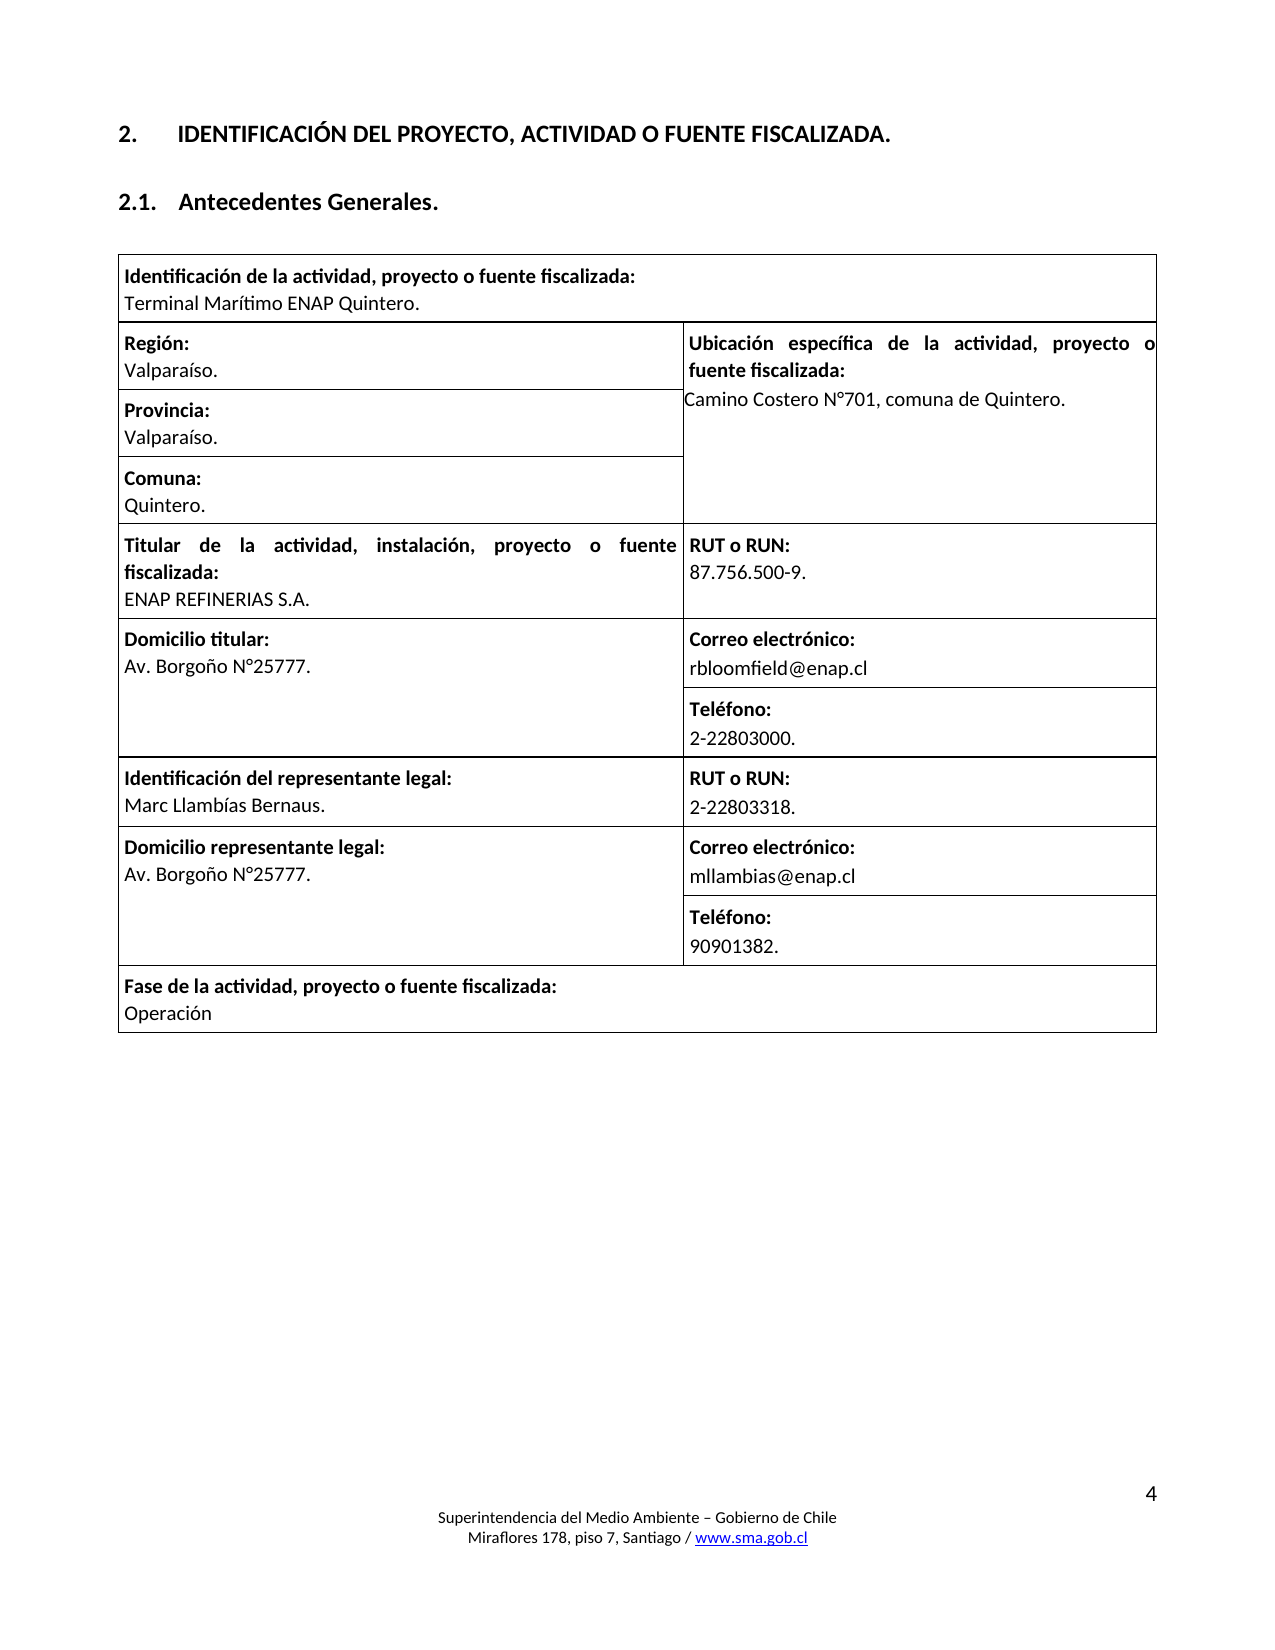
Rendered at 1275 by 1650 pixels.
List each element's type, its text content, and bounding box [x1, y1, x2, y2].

table_cell Fase de la actividad, proyecto o fuente fiscalizada: Operación [119, 966, 1156, 1032]
table_cell RUT o RUN: 87.756.500-9. [684, 524, 1156, 618]
table_cell Teléfono: 2-22803000. [684, 688, 1156, 756]
table_cell Titular de la actividad, instalación, proyecto o fuente fiscalizada: ENAP REFINERIAS S.A. [119, 524, 683, 618]
table_cell Provincia: Valparaíso. [119, 390, 683, 456]
table_cell Región: Valparaíso. [119, 323, 683, 389]
table_cell Domicilio representante legal: Av. Borgoño N°25777. [119, 827, 683, 964]
table_cell RUT o RUN: 2-22803318. [684, 758, 1156, 826]
table_cell Correo electrónico: rbloomfield@enap.cl [684, 619, 1156, 687]
table_cell Domicilio titular: Av. Borgoño N°25777. [119, 619, 683, 756]
table_header Identificación de la actividad, proyecto o fuente fiscalizada: Terminal Marítimo ENAP Quintero. [119, 255, 1156, 321]
table_cell Comuna: Quintero. [119, 457, 683, 523]
subtitle Antecedentes Generales. [118, 186, 1157, 217]
table_cell Ubicación específica de la actividad, proyecto o fuente fiscalizada: Camino Costero N°701, comuna de Quintero. [684, 323, 1156, 523]
table_cell Correo electrónico: mllambias@enap.cl [684, 827, 1156, 895]
subtitle IDENTIFICACIÓN DEL PROYECTO, ACTIVIDAD O FUENTE FISCALIZADA. [118, 118, 1157, 149]
table_cell Teléfono: 90901382. [684, 896, 1156, 964]
table_cell Identificación del representante legal: Marc Llambías Bernaus. [119, 758, 683, 826]
